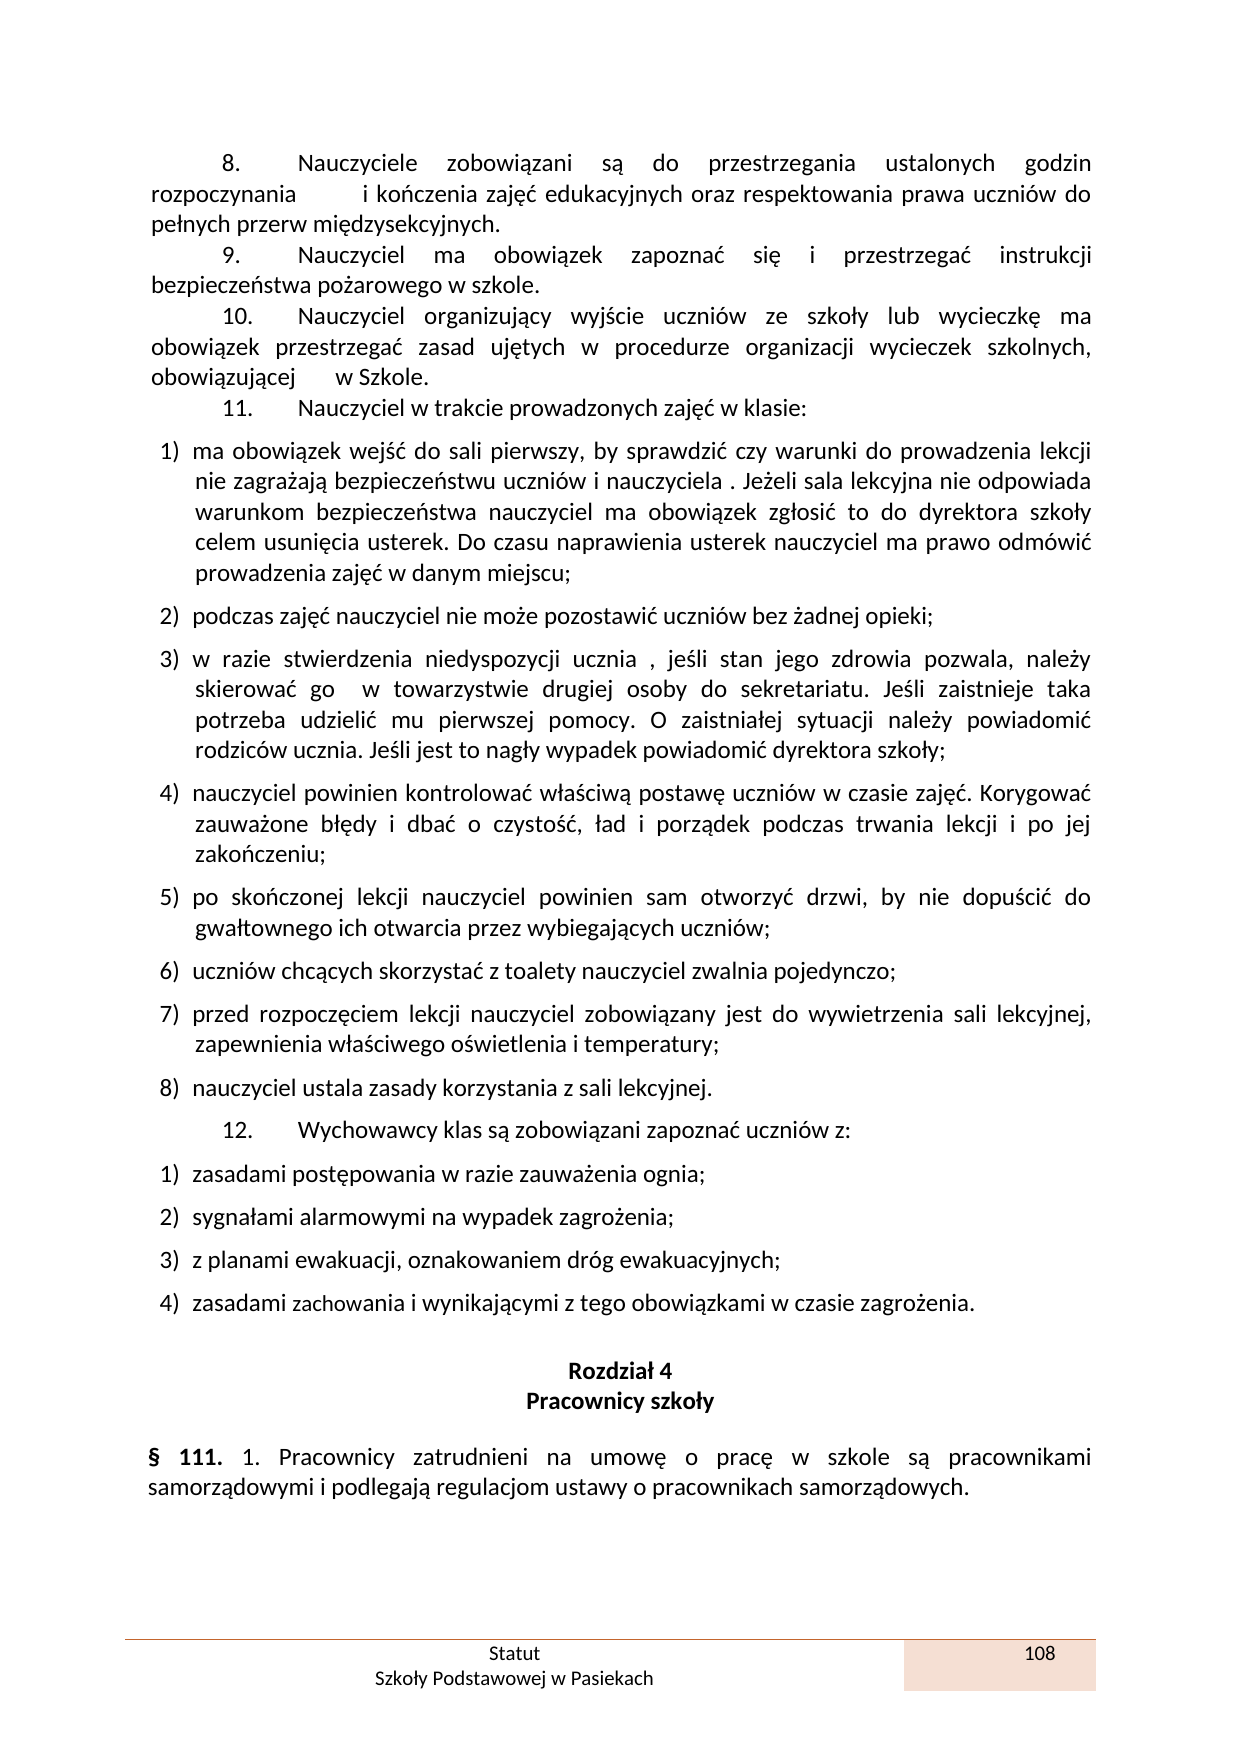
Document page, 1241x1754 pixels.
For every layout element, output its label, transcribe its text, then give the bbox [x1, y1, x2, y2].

list nauczyciel ustala zasady korzystania z sali lekcyjnej. [159, 1072, 1093, 1102]
list po skończonej lekcji nauczyciel powinien sam otworzyć drzwi, by nie dopuścić do gwałtownego ich otwarcia przez wybiegających uczniów; [159, 882, 1093, 943]
list przed rozpoczęciem lekcji nauczyciel zobowiązany jest do wywietrzenia sali lekcyjnej, zapewnienia właściwego oświetlenia i temperatury; [159, 998, 1093, 1059]
list Nauczyciel ma obowiązek zapoznać się i przestrzegać instrukcji bezpieczeństwa pożarowego w szkole. [151, 239, 1093, 300]
text § 111. 1. Pracownicy zatrudnieni na umowę o pracę w szkole są pracownikami samorządowymi i podlegają regulacjom ustawy o pracownikach samorządowych. [148, 1441, 1093, 1502]
list Nauczyciele zobowiązani są do przestrzegania ustalonych godzin rozpoczynania i kończenia zajęć edukacyjnych oraz respektowania prawa uczniów do pełnych przerw międzysekcyjnych. [151, 148, 1093, 239]
list z planami ewakuacji, oznakowaniem dróg ewakuacyjnych; [159, 1244, 1093, 1274]
text Rozdział 4 Pracownicy szkoły [148, 1355, 1093, 1416]
list podczas zajęć nauczyciel nie może pozostawić uczniów bez żadnej opieki; [159, 600, 1093, 630]
list sygnałami alarmowymi na wypadek zagrożenia; [159, 1201, 1093, 1231]
list zasadami postępowania w razie zauważenia ognia; [159, 1158, 1093, 1188]
list Nauczyciel w trakcie prowadzonych zajęć w klasie: [151, 392, 1093, 422]
list nauczyciel powinien kontrolować właściwą postawę uczniów w czasie zajęć. Korygować zauważone błędy i dbać o czystość, ład i porządek podczas trwania lekcji i po jej zakończeniu; [159, 777, 1093, 869]
list Nauczyciel organizujący wyjście uczniów ze szkoły lub wycieczkę ma obowiązek przestrzegać zasad ujętych w procedurze organizacji wycieczek szkolnych, obowiązującej w Szkole. [151, 300, 1093, 392]
list Wychowawcy klas są zobowiązani zapoznać uczniów z: [151, 1115, 1093, 1145]
list ma obowiązek wejść do sali pierwszy, by sprawdzić czy warunki do prowadzenia lekcji nie zagrażają bezpieczeństwu uczniów i nauczyciela . Jeżeli sala lekcyjna nie odpowiada warunkom bezpieczeństwa nauczyciel ma obowiązek zgłosić to do dyrektora szkoły celem usunięcia usterek. Do czasu naprawienia usterek nauczyciel ma prawo odmówić prowadzenia zajęć w danym miejscu; [159, 435, 1093, 587]
list zasadami zachowania i wynikającymi z tego obowiązkami w czasie zagrożenia. [159, 1287, 1093, 1317]
list uczniów chcących skorzystać z toalety nauczyciel zwalnia pojedynczo; [159, 955, 1093, 986]
list w razie stwierdzenia niedyspozycji ucznia , jeśli stan jego zdrowia pozwala, należy skierować go w towarzystwie drugiej osoby do sekretariatu. Jeśli zaistnieje taka potrzeba udzielić mu pierwszej pomocy. O zaistniałej sytuacji należy powiadomić rodziców ucznia. Jeśli jest to nagły wypadek powiadomić dyrektora szkoły; [159, 643, 1093, 765]
